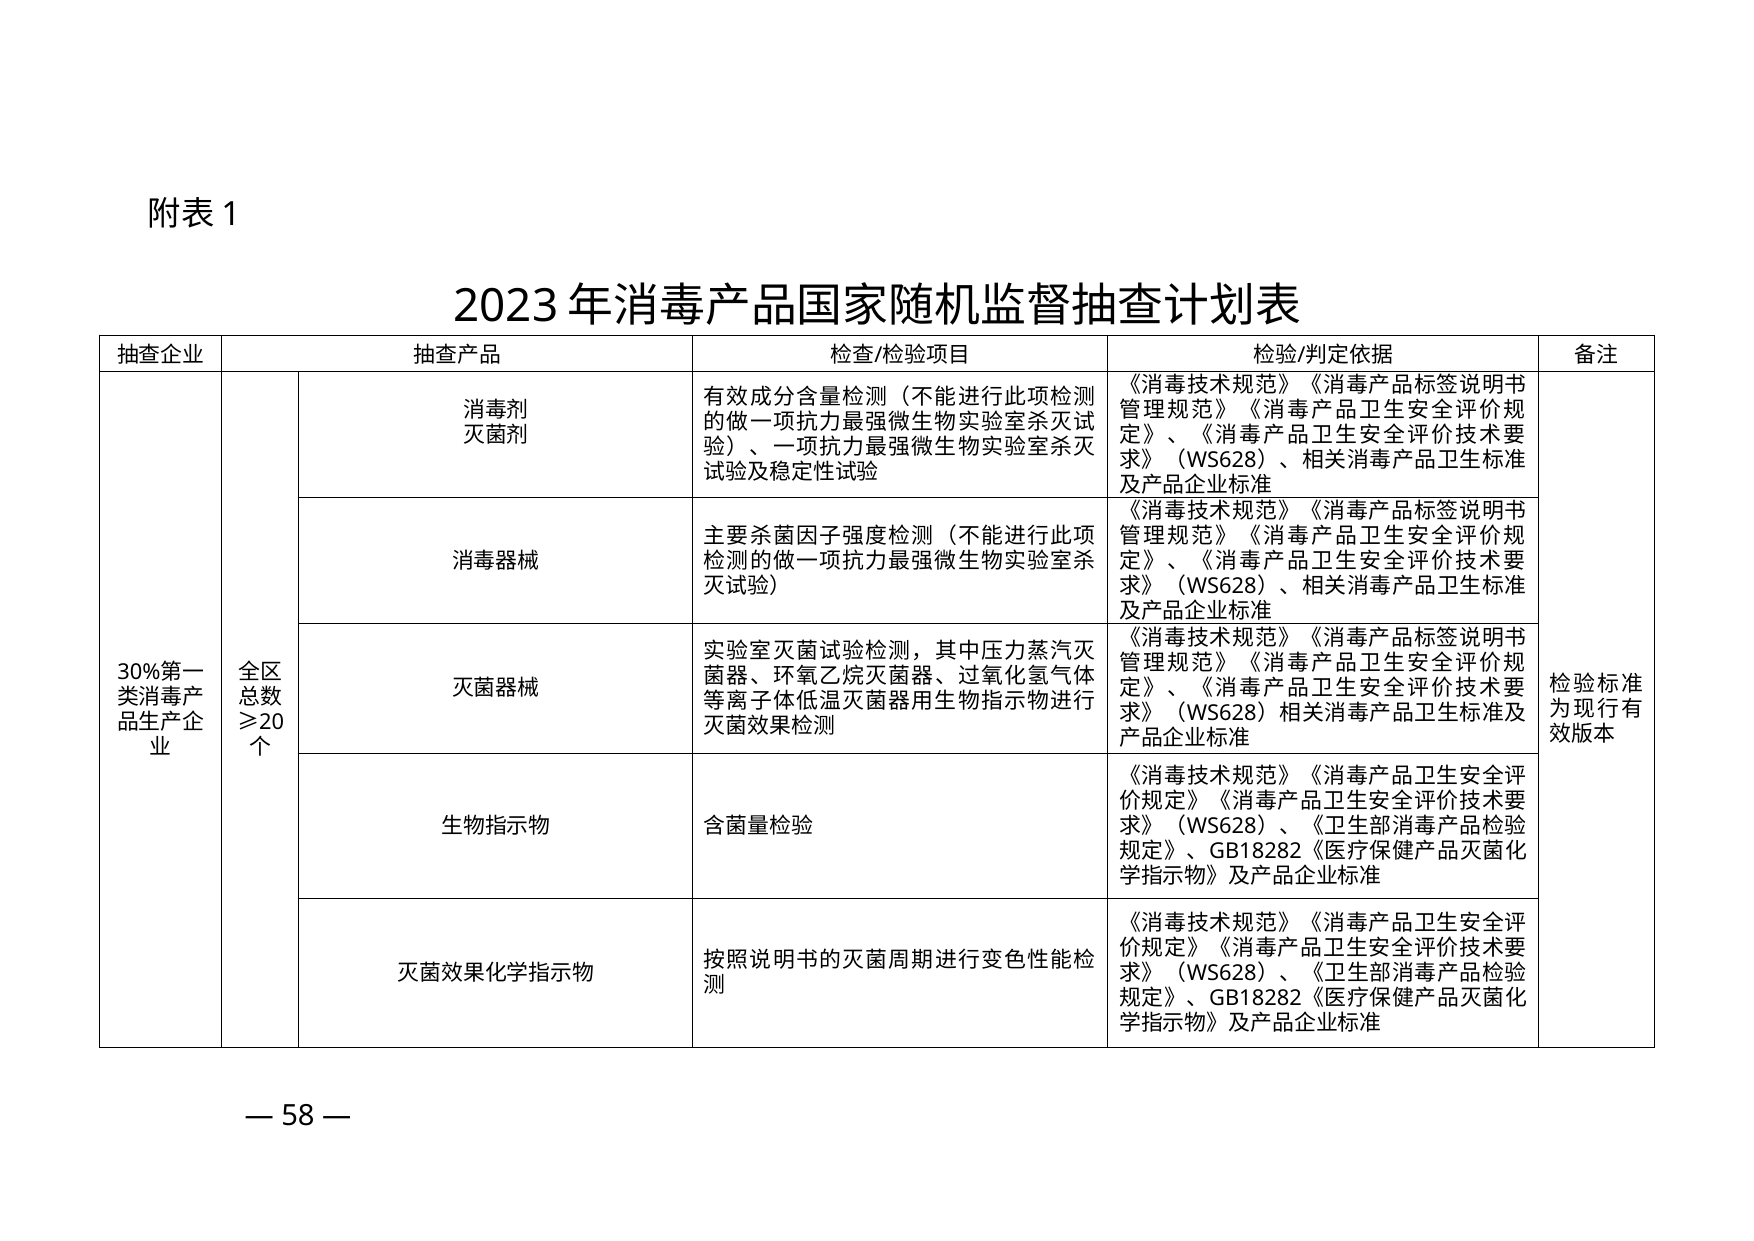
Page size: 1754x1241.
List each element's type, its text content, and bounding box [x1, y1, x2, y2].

table_header 抽查产品 [222, 336, 692, 371]
table_cell 《消毒技术规范》《消毒产品卫生安全评价规定》《消毒产品卫生安全评价技术要求》（WS628）、《卫生部消毒产品检验规定》、GB18282《医疗保健产品灭菌化学指示物》及产品企业标准 [1108, 899, 1538, 1047]
table_cell 《消毒技术规范》《消毒产品标签说明书管理规范》《消毒产品卫生安全评价规定》、《消毒产品卫生安全评价技术要求》（WS628）、相关消毒产品卫生标准及产品企业标准 [1108, 372, 1538, 497]
table_cell 消毒器械 [299, 498, 692, 623]
table_header 检验/判定依据 [1108, 336, 1538, 371]
table_cell 消毒剂 灭菌剂 [299, 372, 692, 497]
table_cell 灭菌效果化学指示物 [299, 899, 692, 1047]
table_cell 生物指示物 [299, 754, 692, 898]
text 2023年消毒产品国家随机监督抽查计划表 [148, 268, 1606, 334]
table_cell 30%第一类消毒产品生产企业 [100, 372, 221, 1047]
table_cell 《消毒技术规范》《消毒产品标签说明书管理规范》《消毒产品卫生安全评价规定》、《消毒产品卫生安全评价技术要求》（WS628）相关消毒产品卫生标准及产品企业标准 [1108, 624, 1538, 752]
table_cell 按照说明书的灭菌周期进行变色性能检测 [693, 899, 1107, 1047]
table_cell 主要杀菌因子强度检测（不能进行此项检测的做一项抗力最强微生物实验室杀灭试验） [693, 498, 1107, 623]
table_cell 检验标准为现行有效版本 [1539, 372, 1654, 1047]
table_header 抽查企业 [100, 336, 221, 371]
table_cell 《消毒技术规范》《消毒产品标签说明书管理规范》《消毒产品卫生安全评价规定》、《消毒产品卫生安全评价技术要求》（WS628）、相关消毒产品卫生标准及产品企业标准 [1108, 498, 1538, 623]
table_cell 灭菌器械 [299, 624, 692, 752]
table_cell 全区总数≥20个 [222, 372, 298, 1047]
table_cell 《消毒技术规范》《消毒产品卫生安全评价规定》《消毒产品卫生安全评价技术要求》（WS628）、《卫生部消毒产品检验规定》、GB18282《医疗保健产品灭菌化学指示物》及产品企业标准 [1108, 754, 1538, 898]
table_header 备注 [1539, 336, 1654, 371]
table_cell 实验室灭菌试验检测，其中压力蒸汽灭菌器、环氧乙烷灭菌器、过氧化氢气体等离子体低温灭菌器用生物指示物进行灭菌效果检测 [693, 624, 1107, 752]
text 附表1 [148, 186, 1606, 235]
table_cell 有效成分含量检测（不能进行此项检测的做一项抗力最强微生物实验室杀灭试验）、一项抗力最强微生物实验室杀灭试验及稳定性试验 [693, 372, 1107, 497]
table_header 检查/检验项目 [693, 336, 1107, 371]
table_cell 含菌量检验 [693, 754, 1107, 898]
